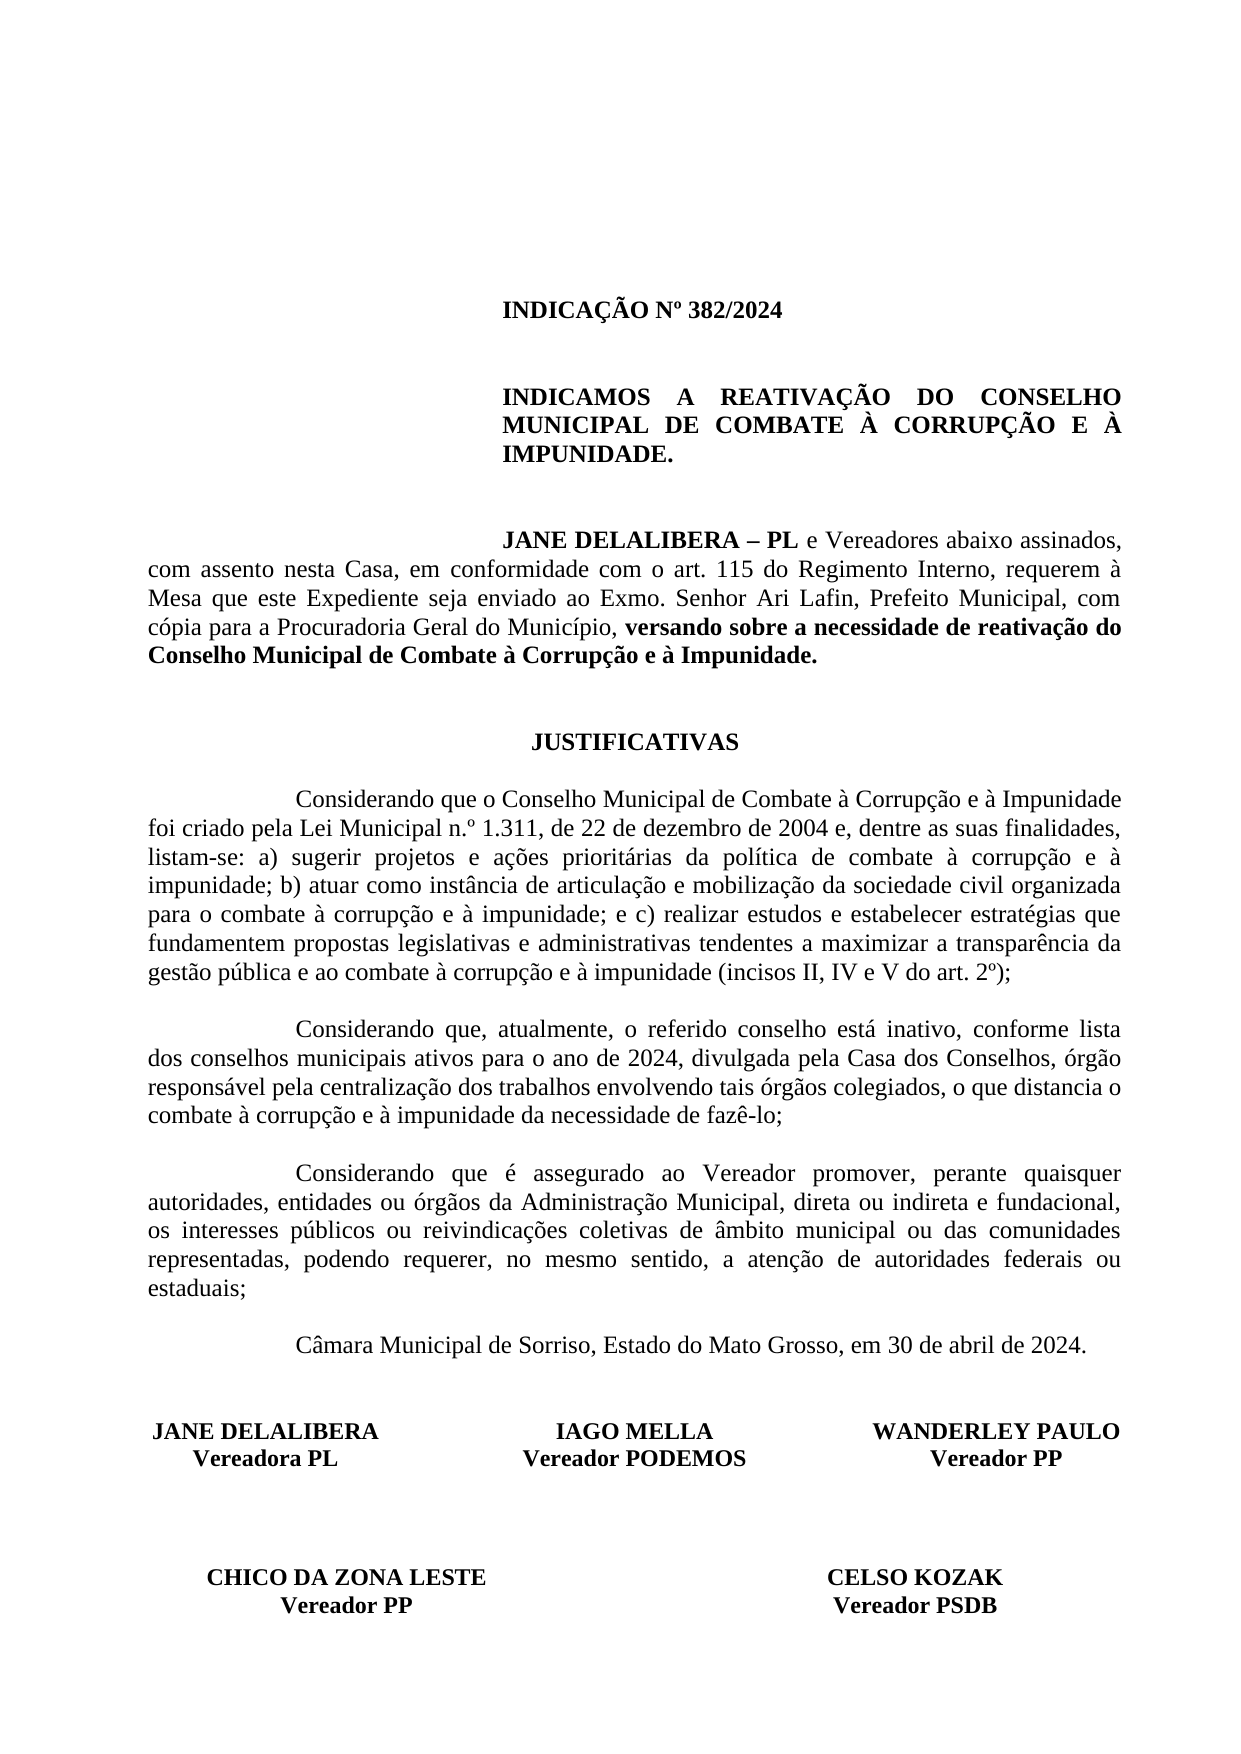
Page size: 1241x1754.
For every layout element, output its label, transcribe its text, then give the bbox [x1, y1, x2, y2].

text Câmara Municipal de Sorriso, Estado do Mato Grosso, em 30 de abril de 2024. [148, 1330, 1122, 1359]
table_header WANDERLEY PAULO Vereador PP [797, 1417, 1196, 1563]
text INDICAMOS A REATIVAÇÃO DO CONSELHO MUNICIPAL DE COMBATE À CORRUPÇÃO E À IMPUNIDADE. [502, 382, 1122, 468]
table_header IAGO MELLA Vereador PODEMOS [472, 1417, 797, 1563]
table_header JANE DELALIBERA Vereadora PL [59, 1417, 472, 1563]
text Considerando que o Conselho Municipal de Combate à Corrupção e à Impunidade foi criado pela Lei Municipal n.º 1.311, de 22 de dezembro de 2004 e, dentre as suas finalidades, listam-se: a) sugerir projetos e ações prioritárias da política de combate à corrupção e à impunidade; b) atuar como instância de articulação e mobilização da sociedade civil organizada para o combate à corrupção e à impunidade; e c) realizar estudos e estabelecer estratégias que fundamentem propostas legislativas e administrativas tendentes a maximizar a transparência da gestão pública e ao combate à corrupção e à impunidade (incisos II, IV e V do art. 2º); [148, 784, 1122, 985]
text JUSTIFICATIVAS [148, 727, 1122, 755]
text Considerando que, atualmente, o referido conselho está inativo, conforme lista dos conselhos municipais ativos para o ano de 2024, divulgada pela Casa dos Conselhos, órgão responsável pela centralização dos trabalhos envolvendo tais órgãos colegiados, o que distancia o combate à corrupção e à impunidade da necessidade de fazê-lo; [148, 1014, 1122, 1129]
text INDICAÇÃO Nº 382/2024 [502, 295, 1122, 324]
table_cell CELSO KOZAK Vereador PSDB [634, 1563, 1196, 1618]
text JANE DELALIBERA – PL e Vereadores abaixo assinados, com assento nesta Casa, em conformidade com o art. 115 do Regimento Interno, requerem à Mesa que este Expediente seja enviado ao Exmo. Senhor Ari Lafin, Prefeito Municipal, com cópia para a Procuradoria Geral do Município, versando sobre a necessidade de reativação do Conselho Municipal de Combate à Corrupção e à Impunidade. [148, 525, 1122, 669]
text Considerando que é assegurado ao Vereador promover, perante quaisquer autoridades, entidades ou órgãos da Administração Municipal, direta ou indireta e fundacional, os interesses públicos ou reivindicações coletivas de âmbito municipal ou das comunidades representadas, podendo requerer, no mesmo sentido, a atenção de autoridades federais ou estaduais; [148, 1158, 1122, 1302]
table_cell CHICO DA ZONA LESTE Vereador PP [59, 1563, 634, 1618]
